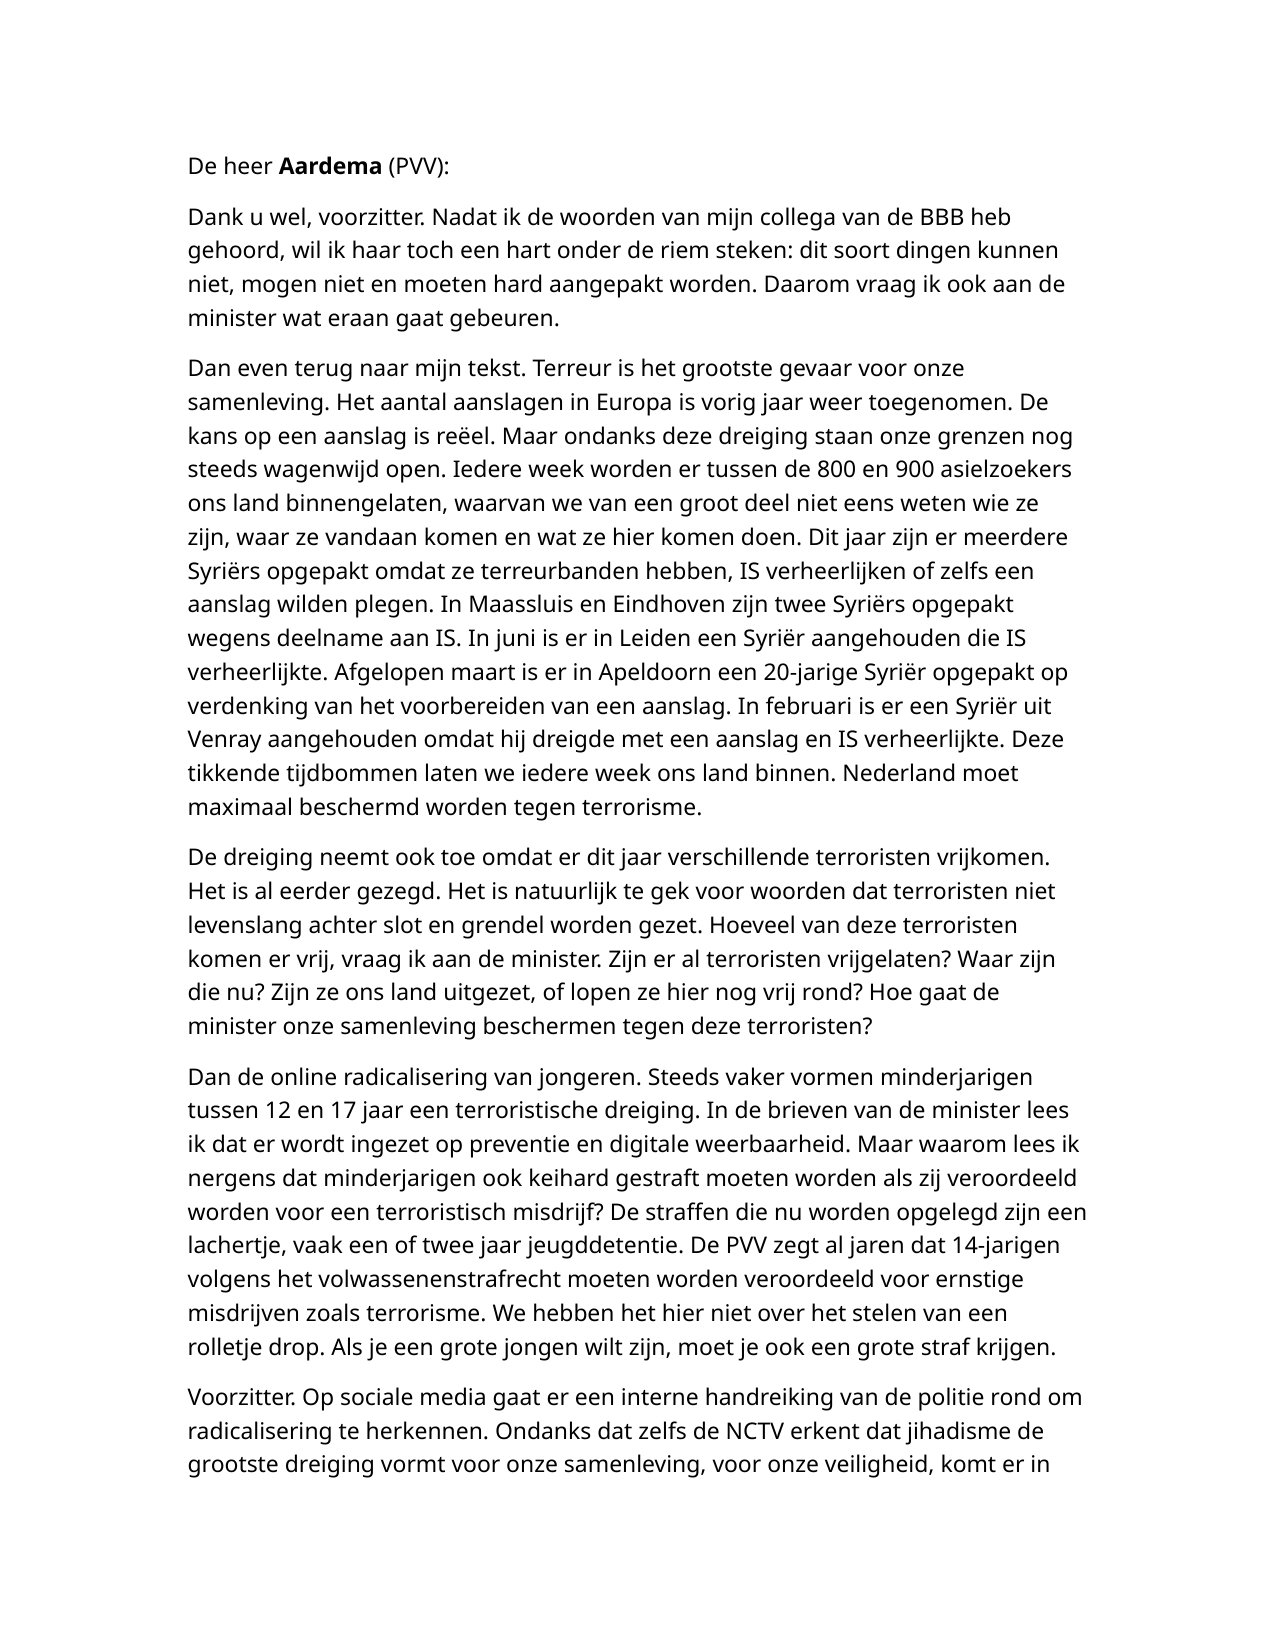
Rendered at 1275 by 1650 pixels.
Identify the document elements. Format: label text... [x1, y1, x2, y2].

text De dreiging neemt ook toe omdat er dit jaar verschillende terroristen vrijkomen. Het is al eerder gezegd. Het is natuurlijk te gek voor woorden dat terroristen niet levenslang achter slot en grendel worden gezet. Hoeveel van deze terroristen komen er vrij, vraag ik aan de minister. Zijn er al terroristen vrijgelaten? Waar zijn die nu? Zijn ze ons land uitgezet, of lopen ze hier nog vrij rond? Hoe gaat de minister onze samenleving beschermen tegen deze terroristen? [187, 841, 1087, 1041]
text De heer Aardema (PVV): [187, 150, 1087, 181]
text Dan even terug naar mijn tekst. Terreur is het grootste gevaar voor onze samenleving. Het aantal aanslagen in Europa is vorig jaar weer toegenomen. De kans op een aanslag is reëel. Maar ondanks deze dreiging staan onze grenzen nog steeds wagenwijd open. Iedere week worden er tussen de 800 en 900 asielzoekers ons land binnengelaten, waarvan we van een groot deel niet eens weten wie ze zijn, waar ze vandaan komen en wat ze hier komen doen. Dit jaar zijn er meerdere Syriërs opgepakt omdat ze terreurbanden hebben, IS verheerlijken of zelfs een aanslag wilden plegen. In Maassluis en Eindhoven zijn twee Syriërs opgepakt wegens deelname aan IS. In juni is er in Leiden een Syriër aangehouden die IS verheerlijkte. Afgelopen maart is er in Apeldoorn een 20-jarige Syriër opgepakt op verdenking van het voorbereiden van een aanslag. In februari is er een Syriër uit Venray aangehouden omdat hij dreigde met een aanslag en IS verheerlijkte. Deze tikkende tijdbommen laten we iedere week ons land binnen. Nederland moet maximaal beschermd worden tegen terrorisme. [187, 352, 1087, 822]
text Dank u wel, voorzitter. Nadat ik de woorden van mijn collega van de BBB heb gehoord, wil ik haar toch een hart onder de riem steken: dit soort dingen kunnen niet, mogen niet en moeten hard aangepakt worden. Daarom vraag ik ook aan de minister wat eraan gaat gebeuren. [187, 200, 1087, 333]
text Dan de online radicalisering van jongeren. Steeds vaker vormen minderjarigen tussen 12 en 17 jaar een terroristische dreiging. In de brieven van de minister lees ik dat er wordt ingezet op preventie en digitale weerbaarheid. Maar waarom lees ik nergens dat minderjarigen ook keihard gestraft moeten worden als zij veroordeeld worden voor een terroristisch misdrijf? De straffen die nu worden opgelegd zijn een lachertje, vaak een of twee jaar jeugddetentie. De PVV zegt al jaren dat 14-jarigen volgens het volwassenenstrafrecht moeten worden veroordeeld voor ernstige misdrijven zoals terrorisme. We hebben het hier niet over het stelen van een rolletje drop. Als je een grote jongen wilt zijn, moet je ook een grote straf krijgen. [187, 1060, 1087, 1362]
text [187, 1381, 1087, 1479]
